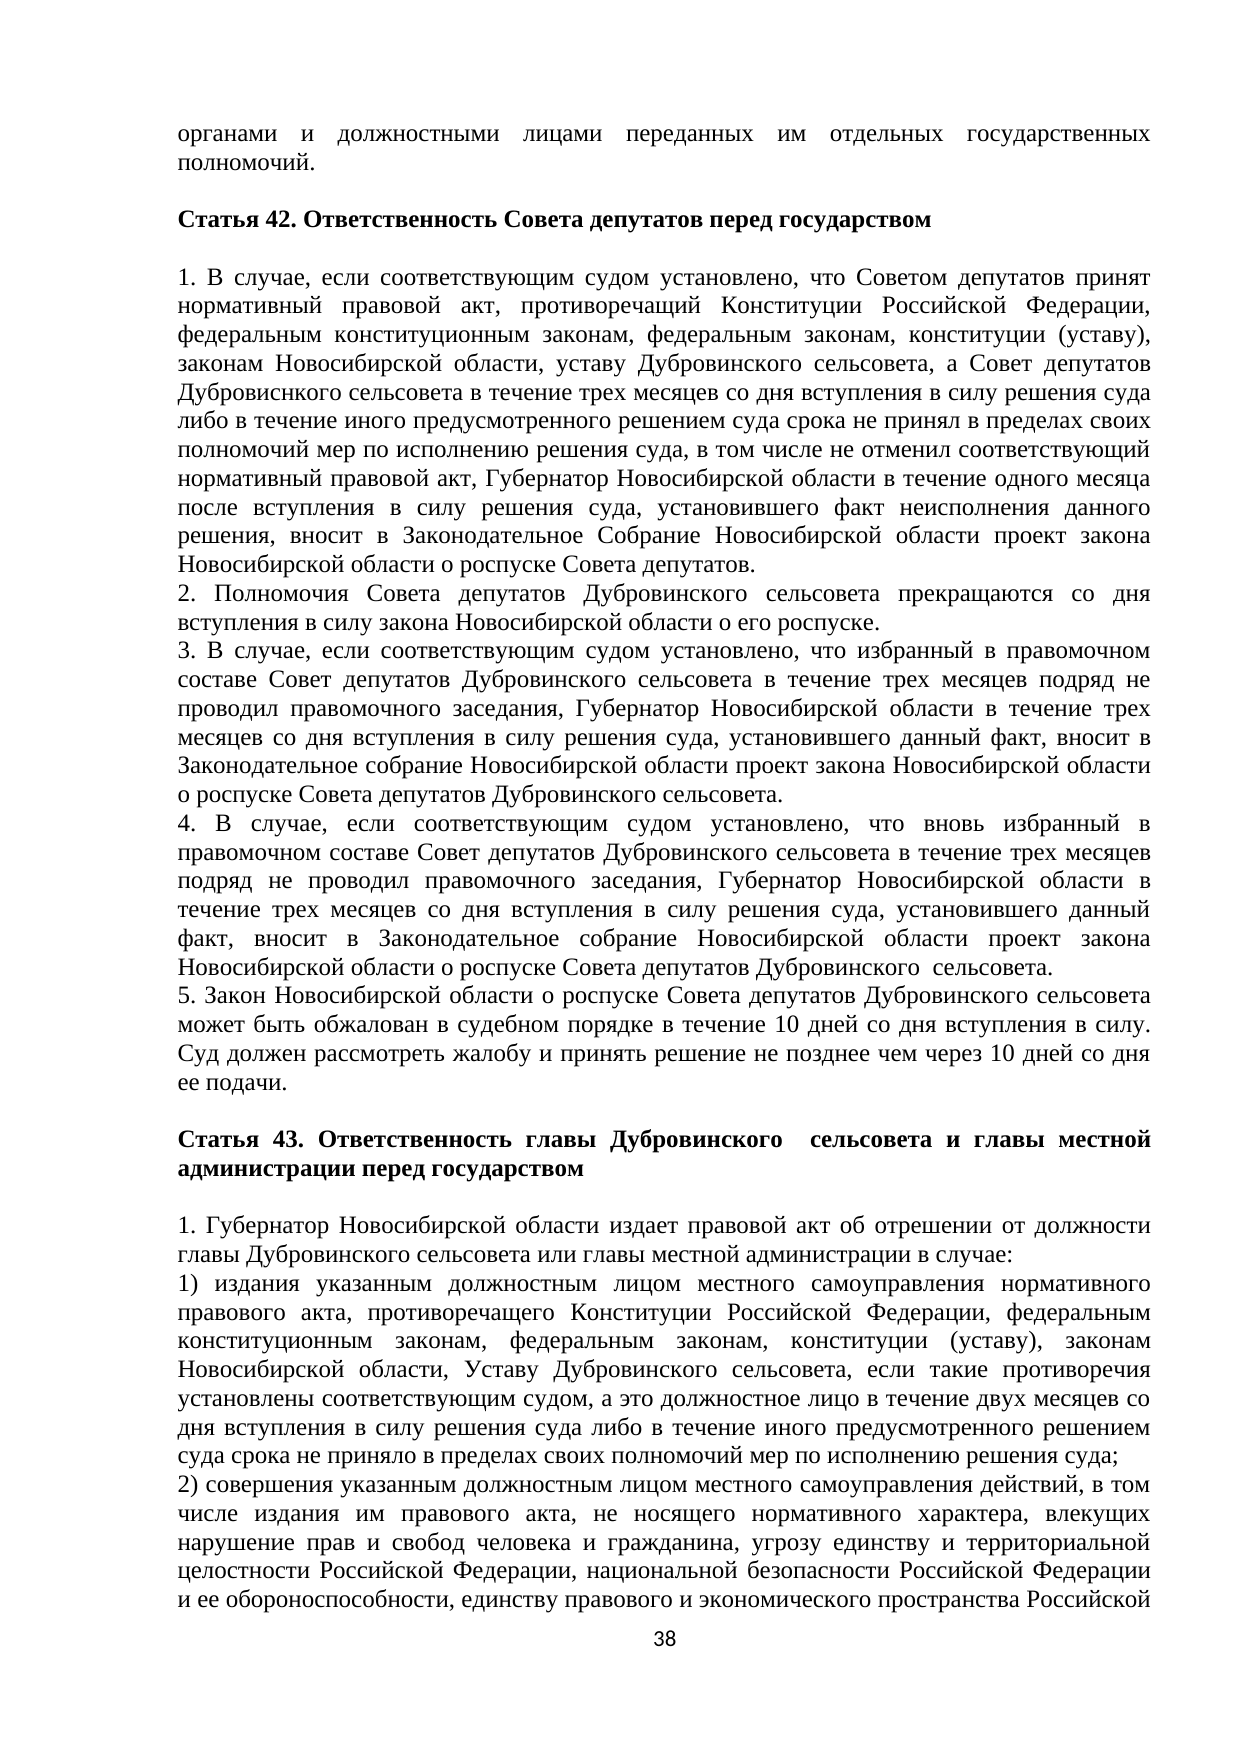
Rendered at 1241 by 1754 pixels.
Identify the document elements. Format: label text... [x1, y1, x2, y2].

text 3. В случае, если соответствующим судом установлено, что избранный в правомочном составе Совет депутатов Дубровинского сельсовета в течение трех месяцев подряд не проводил правомочного заседания, Губернатор Новосибирской области в течение трех месяцев со дня вступления в силу решения суда, установившего данный факт, вносит в Законодательное собрание Новосибирской области проект закона Новосибирской области о роспуске Совета депутатов Дубровинского сельсовета. [177, 636, 1152, 808]
text 1) издания указанным должностным лицом местного самоуправления нормативного правового акта, противоречащего Конституции Российской Федерации, федеральным конституционным законам, федеральным законам, конституции (уставу), законам Новосибирской области, Уставу Дубровинского сельсовета, если такие противоречия установлены соответствующим судом, а это должностное лицо в течение двух месяцев со дня вступления в силу решения суда либо в течение иного предусмотренного решением суда срока не приняло в пределах своих полномочий мер по исполнению решения суда; [177, 1268, 1152, 1469]
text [177, 118, 1152, 176]
text Статья 42. Ответственность Совета депутатов перед государством [177, 204, 1152, 233]
text Статья 43. Ответственность главы Дубровинского сельсовета и главы местной администрации перед государством [177, 1124, 1152, 1182]
text 4. В случае, если соответствующим судом установлено, что вновь избранный в правомочном составе Совет депутатов Дубровинского сельсовета в течение трех месяцев подряд не проводил правомочного заседания, Губернатор Новосибирской области в течение трех месяцев со дня вступления в силу решения суда, установившего данный факт, вносит в Законодательное собрание Новосибирской области проект закона Новосибирской области о роспуске Совета депутатов Дубровинского сельсовета. [177, 808, 1152, 981]
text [177, 1469, 1152, 1613]
text 1. В случае, если соответствующим судом установлено, что Советом депутатов принят нормативный правовой акт, противоречащий Конституции Российской Федерации, федеральным конституционным законам, федеральным законам, конституции (уставу), законам Новосибирской области, уставу Дубровинского сельсовета, а Совет депутатов Дубровиснкого сельсовета в течение трех месяцев со дня вступления в силу решения суда либо в течение иного предусмотренного решением суда срока не принял в пределах своих полномочий мер по исполнению решения суда, в том числе не отменил соответствующий нормативный правовой акт, Губернатор Новосибирской области в течение одного месяца после вступления в силу решения суда, установившего факт неисполнения данного решения, вносит в Законодательное Собрание Новосибирской области проект закона Новосибирской области о роспуске Совета депутатов. [177, 262, 1152, 578]
text 1. Губернатор Новосибирской области издает правовой акт об отрешении от должности главы Дубровинского сельсовета или главы местной администрации в случае: [177, 1211, 1152, 1268]
text 5. Закон Новосибирской области о роспуске Совета депутатов Дубровинского сельсовета может быть обжалован в судебном порядке в течение 10 дней со дня вступления в силу. Суд должен рассмотреть жалобу и принять решение не позднее чем через 10 дней со дня ее подачи. [177, 981, 1152, 1096]
text 2. Полномочия Совета депутатов Дубровинского сельсовета прекращаются со дня вступления в силу закона Новосибирской области о его роспуске. [177, 578, 1152, 636]
